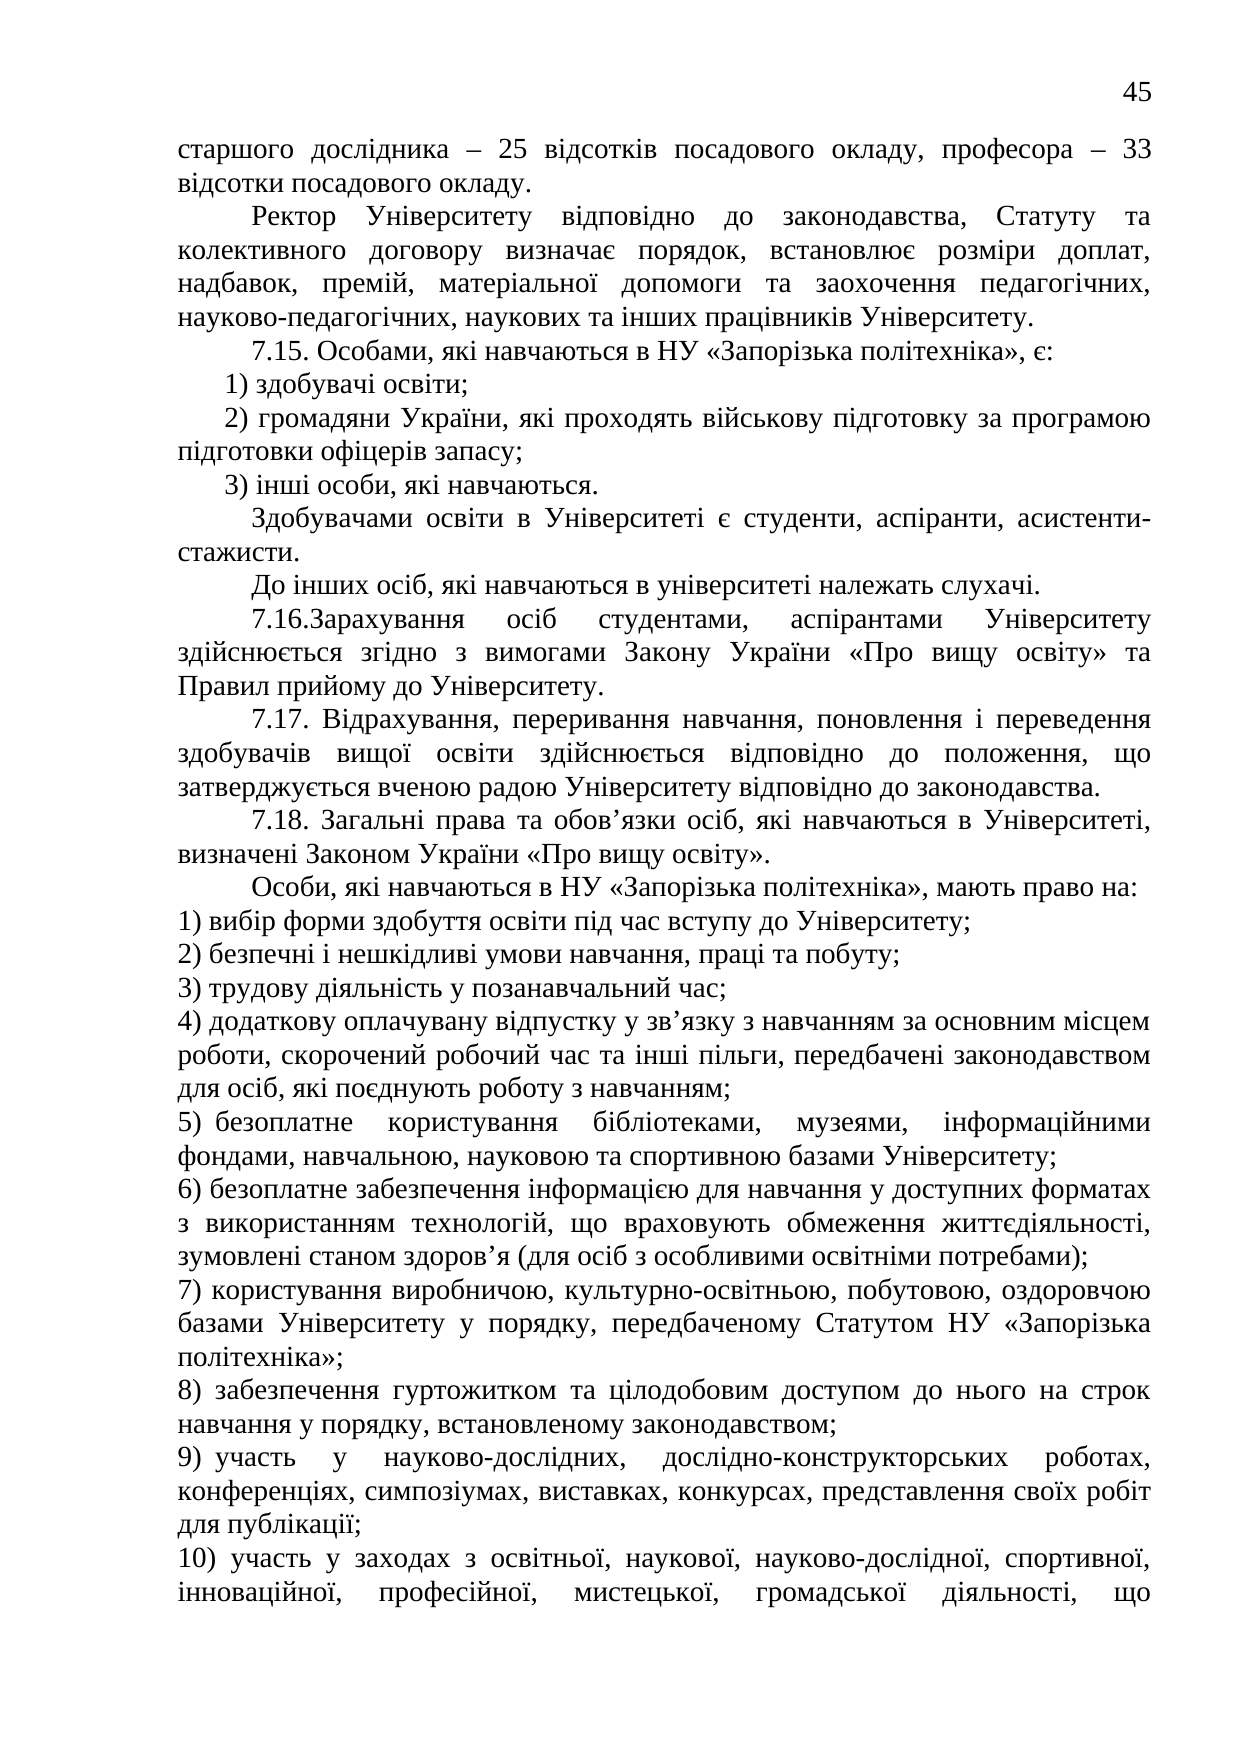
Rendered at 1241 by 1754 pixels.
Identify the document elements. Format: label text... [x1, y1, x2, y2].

text 1) здобувачі освіти; [177, 366, 1152, 400]
text 7.17. Відрахування, переривання навчання, поновлення і переведення здобувачів вищої освіти здійснюється відповідно до положення, що затверджується вченою радою Університету відповідно до законодавства. [177, 702, 1152, 802]
text Ректор Університету відповідно до законодавства, Статуту та колективного договору визначає порядок, встановлює розміри доплат, надбавок, премій, матеріальної допомоги та заохочення педагогічних, науково-педагогічних, наукових та інших працівників Університету. [177, 198, 1152, 333]
text 2) безпечні і нешкідливі умови навчання, праці та побуту; [177, 936, 1152, 970]
text 3) інші особи, які навчаються. [177, 467, 1152, 500]
text 2) громадяни України, які проходять військову підготовку за програмою підготовки офіцерів запасу; [177, 400, 1152, 467]
text 7.16.Зарахування осіб студентами, аспірантами Університету здійснюється згідно з вимогами Закону України «Про вищу освіту» та Правил прийому до Університету. [177, 601, 1152, 702]
text 9) участь у науково-дослідних, дослідно-конструкторських роботах, конференціях, симпозіумах, виставках, конкурсах, представлення своїх робіт для публікації; [177, 1439, 1152, 1540]
text 5) безоплатне користування бібліотеками, музеями, інформаційними фондами, навчальною, науковою та спортивною базами Університету; [177, 1104, 1152, 1171]
text 7) користування виробничою, культурно-освітньою, побутовою, оздоровчою базами Університету у порядку, передбаченому Статутом НУ «Запорізька політехніка»; [177, 1272, 1152, 1372]
text Особи, які навчаються в НУ «Запорізька політехніка», мають право на: [177, 869, 1152, 903]
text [177, 131, 1152, 198]
text 7.18. Загальні права та обов’язки осіб, які навчаються в Університеті, визначені Законом України «Про вищу освіту». [177, 802, 1152, 869]
text Здобувачами освіти в Університеті є студенти, аспіранти, асистенти-стажисти. [177, 500, 1152, 567]
text 1) вибір форми здобуття освіти під час вступу до Університету; [177, 903, 1152, 936]
text 3) трудову діяльність у позанавчальний час; [177, 970, 1152, 1003]
text 8) забезпечення гуртожитком та цілодобовим доступом до нього на строк навчання у порядку, встановленому законодавством; [177, 1372, 1152, 1439]
text 4) додаткову оплачувану відпустку у зв’язку з навчанням за основним місцем роботи, скорочений робочий час та інші пільги, передбачені законодавством для осіб, які поєднують роботу з навчанням; [177, 1003, 1152, 1104]
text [177, 1540, 1152, 1607]
text 7.15. Особами, які навчаються в НУ «Запорізька політехніка», є: [177, 333, 1152, 366]
text 6) безоплатне забезпечення інформацією для навчання у доступних форматах з використанням технологій, що враховують обмеження життєдіяльності, зумовлені станом здоров’я (для осіб з особливими освітніми потребами); [177, 1171, 1152, 1272]
text До інших осіб, які навчаються в університеті належать слухачі. [177, 567, 1152, 601]
